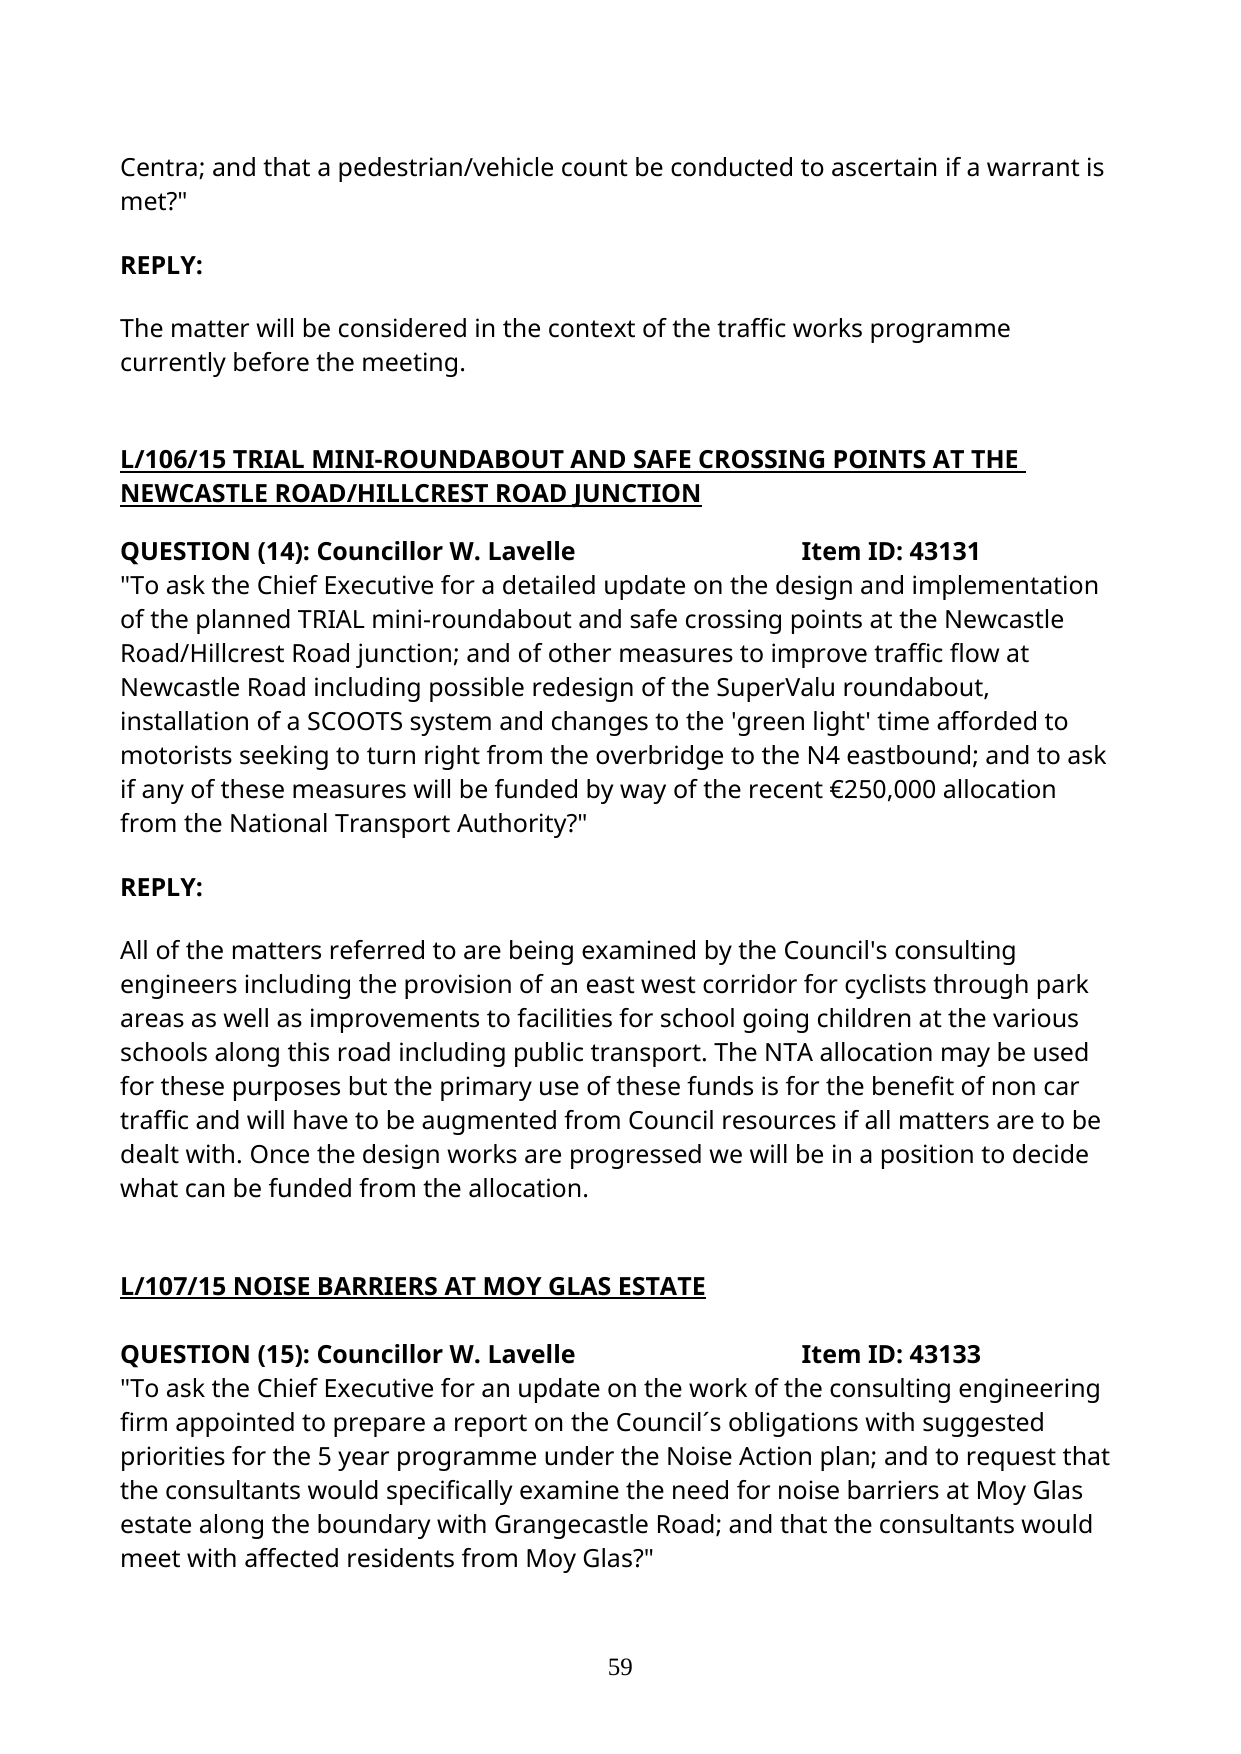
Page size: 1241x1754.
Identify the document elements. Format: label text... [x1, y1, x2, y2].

text REPLY: [120, 869, 1120, 903]
text All of the matters referred to are being examined by the Council's consulting engineers including the provision of an east west corridor for cyclists through park areas as well as improvements to facilities for school going children at the various schools along this road including public transport. The NTA allocation may be used for these purposes but the primary use of these funds is for the benefit of non car traffic and will have to be augmented from Council resources if all matters are to be dealt with. Once the design works are progressed we will be in a position to decide what can be funded from the allocation. [120, 933, 1120, 1205]
text L/106/15 TRIAL MINI-ROUNDABOUT AND SAFE CROSSING POINTS AT THE NEWCASTLE ROAD/HILLCREST ROAD JUNCTION [120, 442, 1120, 510]
text QUESTION (15): Councillor W. Lavelle Item ID: 43133 [120, 1336, 1120, 1371]
text L/107/15 NOISE BARRIERS AT MOY GLAS ESTATE [120, 1268, 1120, 1302]
text The matter will be considered in the context of the traffic works programme currently before the meeting. [120, 311, 1120, 379]
text "To ask the Chief Executive for an update on the work of the consulting engineering firm appointed to prepare a report on the Council´s obligations with suggested priorities for the 5 year programme under the Noise Action plan; and to request that the consultants would specifically examine the need for noise barriers at Moy Glas estate along the boundary with Grangecastle Road; and that the consultants would meet with affected residents from Moy Glas?" [120, 1371, 1120, 1575]
text "To ask the Chief Executive for a detailed update on the design and implementation of the planned TRIAL mini-roundabout and safe crossing points at the Newcastle Road/Hillcrest Road junction; and of other measures to improve traffic flow at Newcastle Road including possible redesign of the SuperValu roundabout, installation of a SCOOTS system and changes to the 'green light' time afforded to motorists seeking to turn right from the overbridge to the N4 eastbound; and to ask if any of these measures will be funded by way of the recent €250,000 allocation from the National Transport Authority?" [120, 568, 1120, 840]
text REPLY: [120, 247, 1120, 281]
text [120, 150, 1120, 218]
text QUESTION (14): Councillor W. Lavelle Item ID: 43131 [120, 534, 1120, 568]
